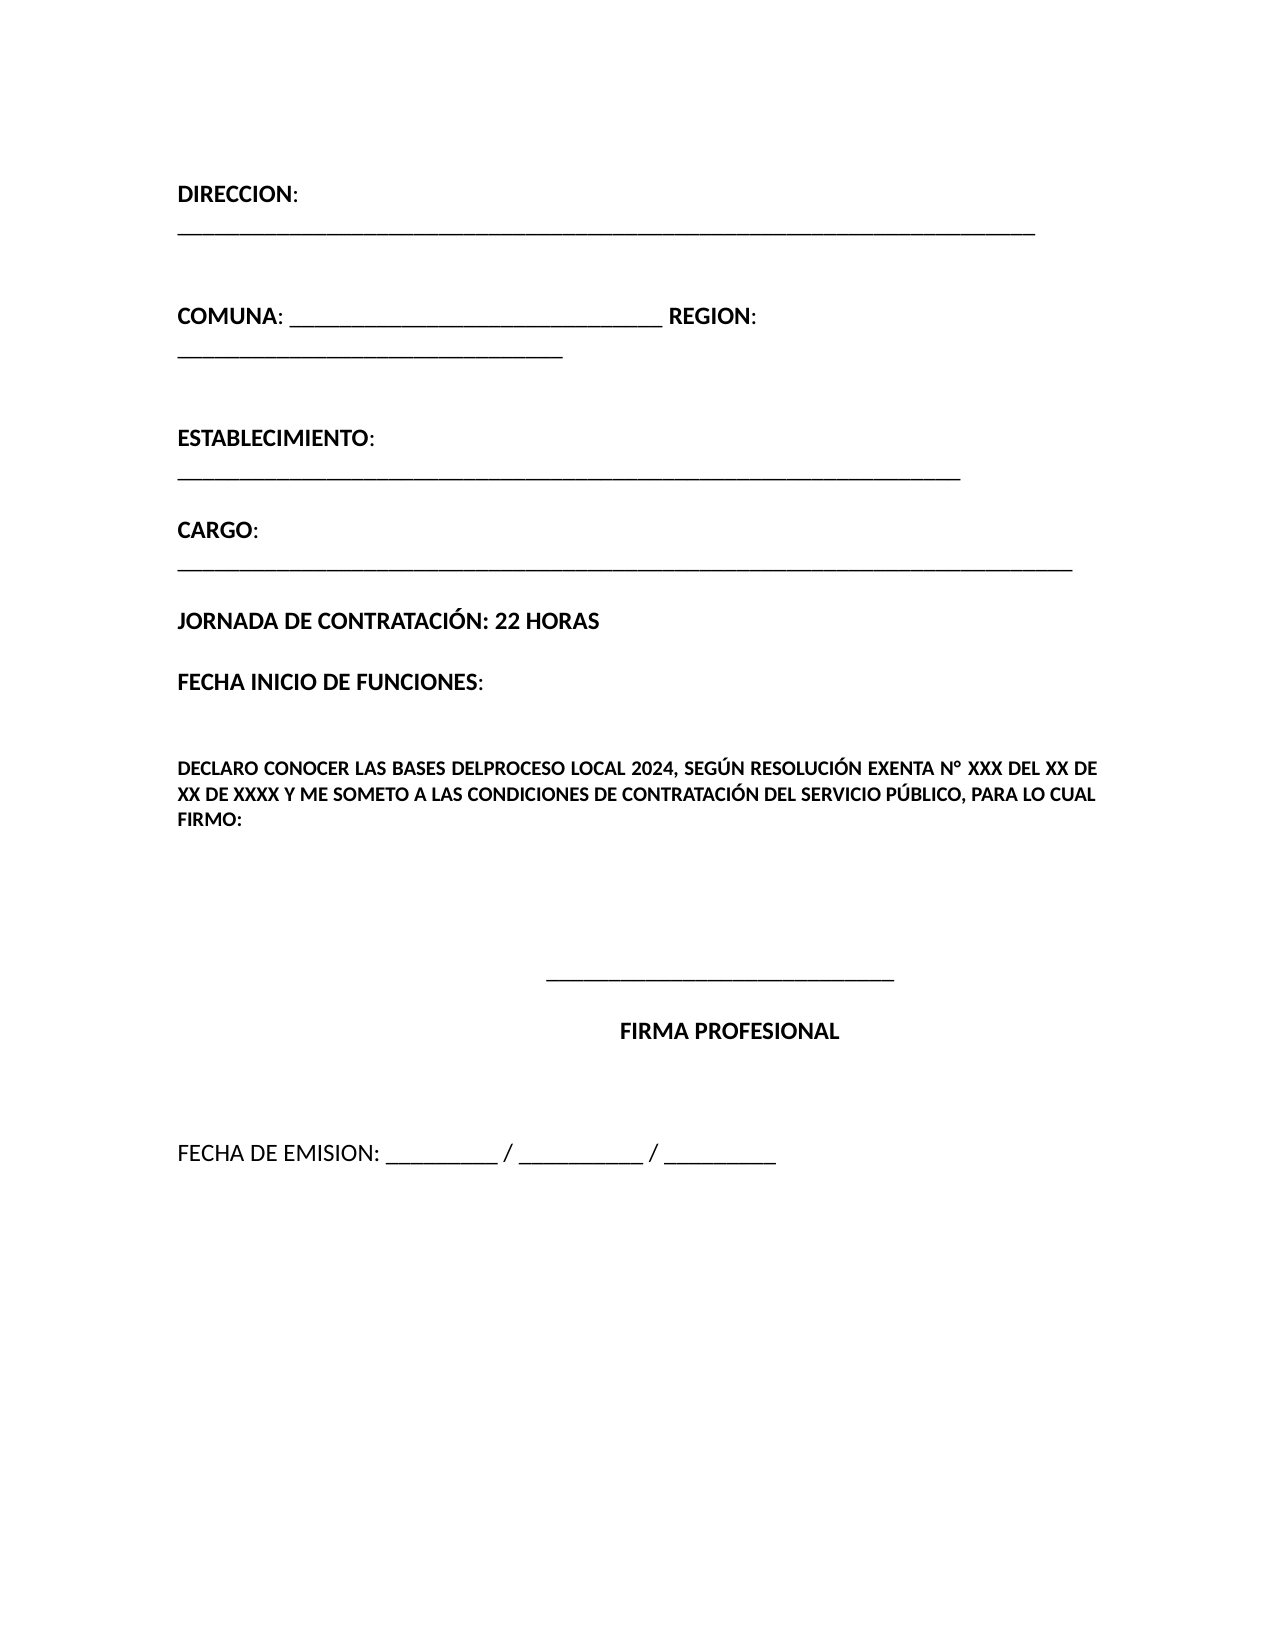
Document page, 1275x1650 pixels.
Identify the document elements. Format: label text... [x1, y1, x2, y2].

text ____________________________ [472, 954, 1098, 984]
text COMUNA: ______________________________ REGION: _______________________________ [177, 300, 1098, 361]
text JORNADA DE CONTRATACIÓN: 22 HORAS [177, 605, 1098, 636]
text DECLARO CONOCER LAS BASES DELPROCESO LOCAL 2024, SEGÚN RESOLUCIÓN EXENTA N° XXX DEL XX DE XX DE XXXX Y ME SOMETO A LAS CONDICIONES DE CONTRATACIÓN DEL SERVICIO PÚBLICO, PARA LO CUAL FIRMO: [177, 756, 1098, 832]
text FIRMA PROFESIONAL [546, 1015, 1098, 1045]
text CARGO: ________________________________________________________________________ [177, 514, 1098, 575]
text FECHA DE EMISION: _________ / __________ / _________ [177, 1137, 1098, 1167]
text ESTABLECIMIENTO: _______________________________________________________________ [177, 422, 1098, 483]
text FECHA INICIO DE FUNCIONES: [177, 666, 1098, 697]
text DIRECCION: _____________________________________________________________________ [177, 178, 1098, 239]
